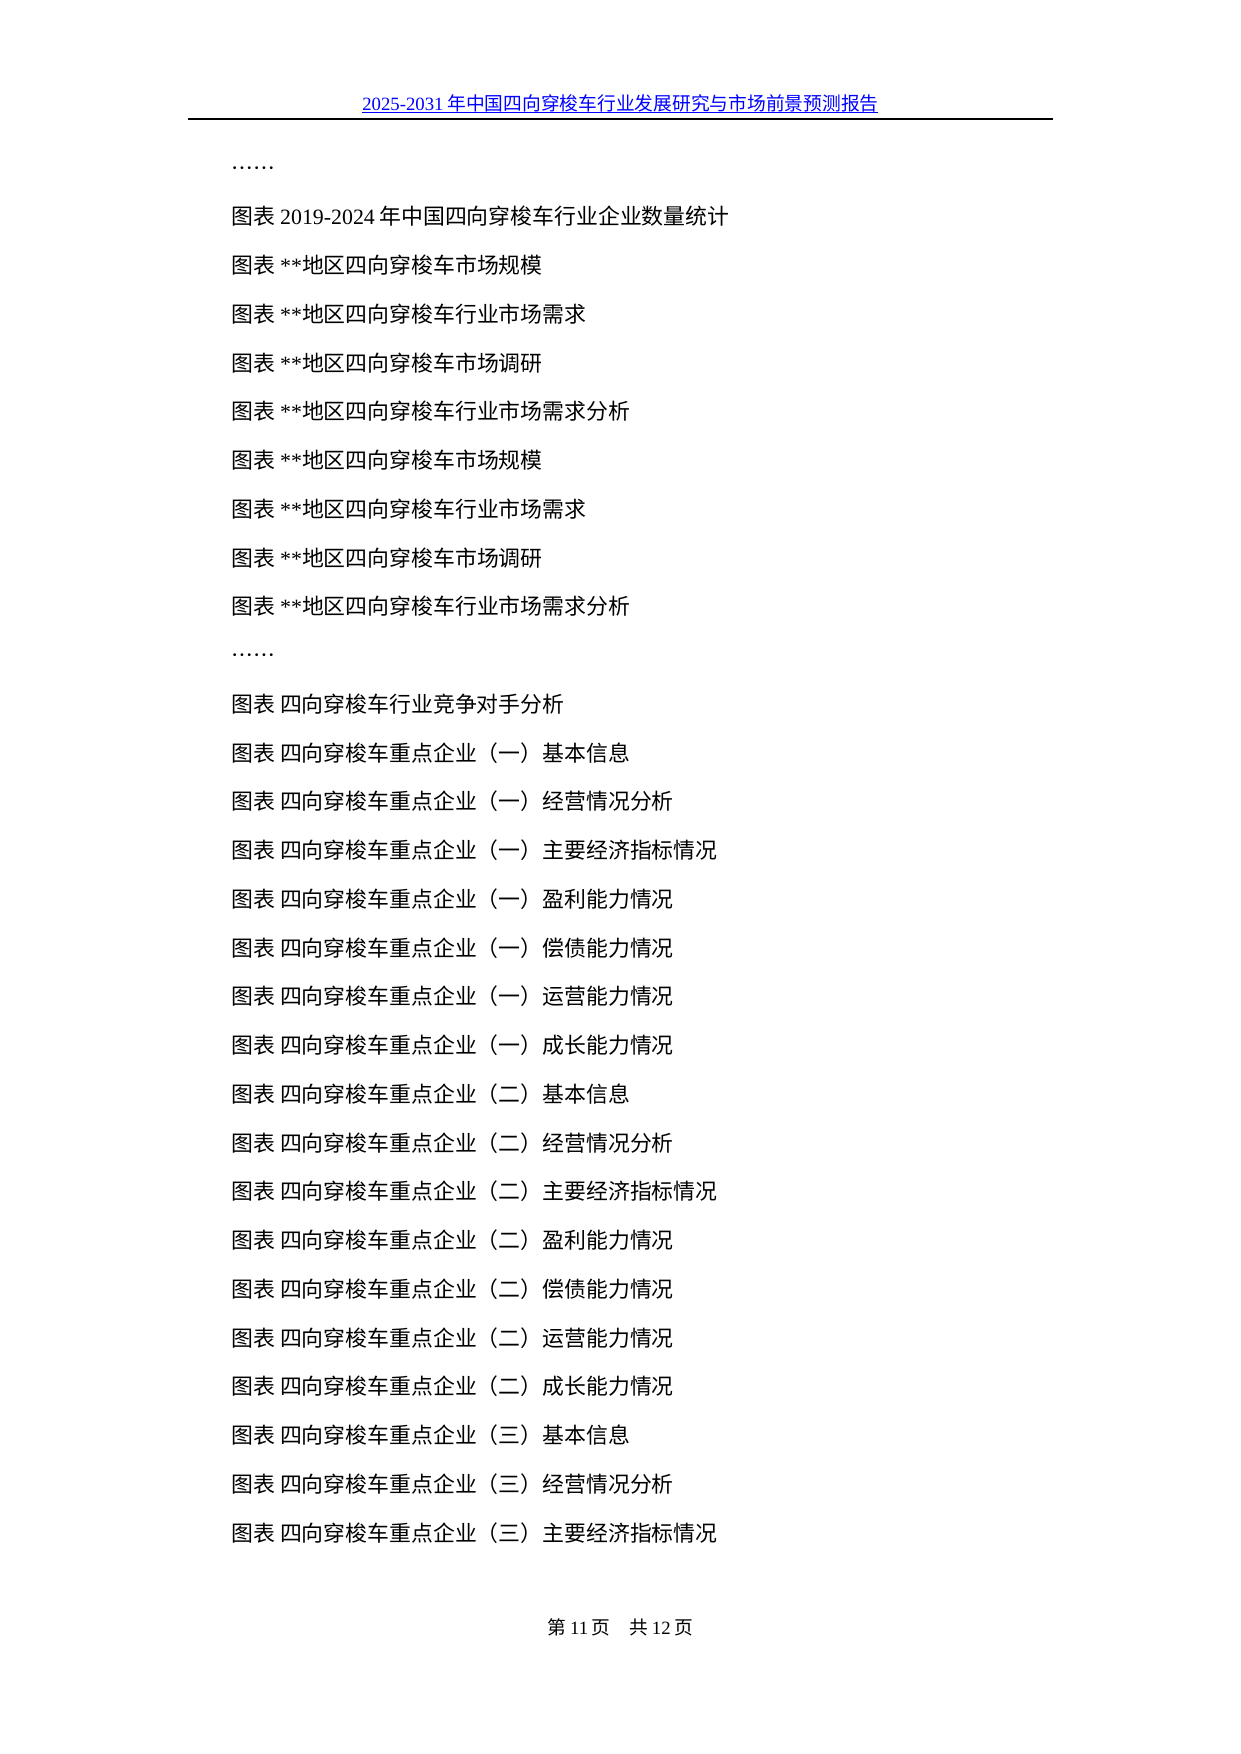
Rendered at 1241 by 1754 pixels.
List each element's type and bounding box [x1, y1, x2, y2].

text [187, 150, 1053, 1548]
